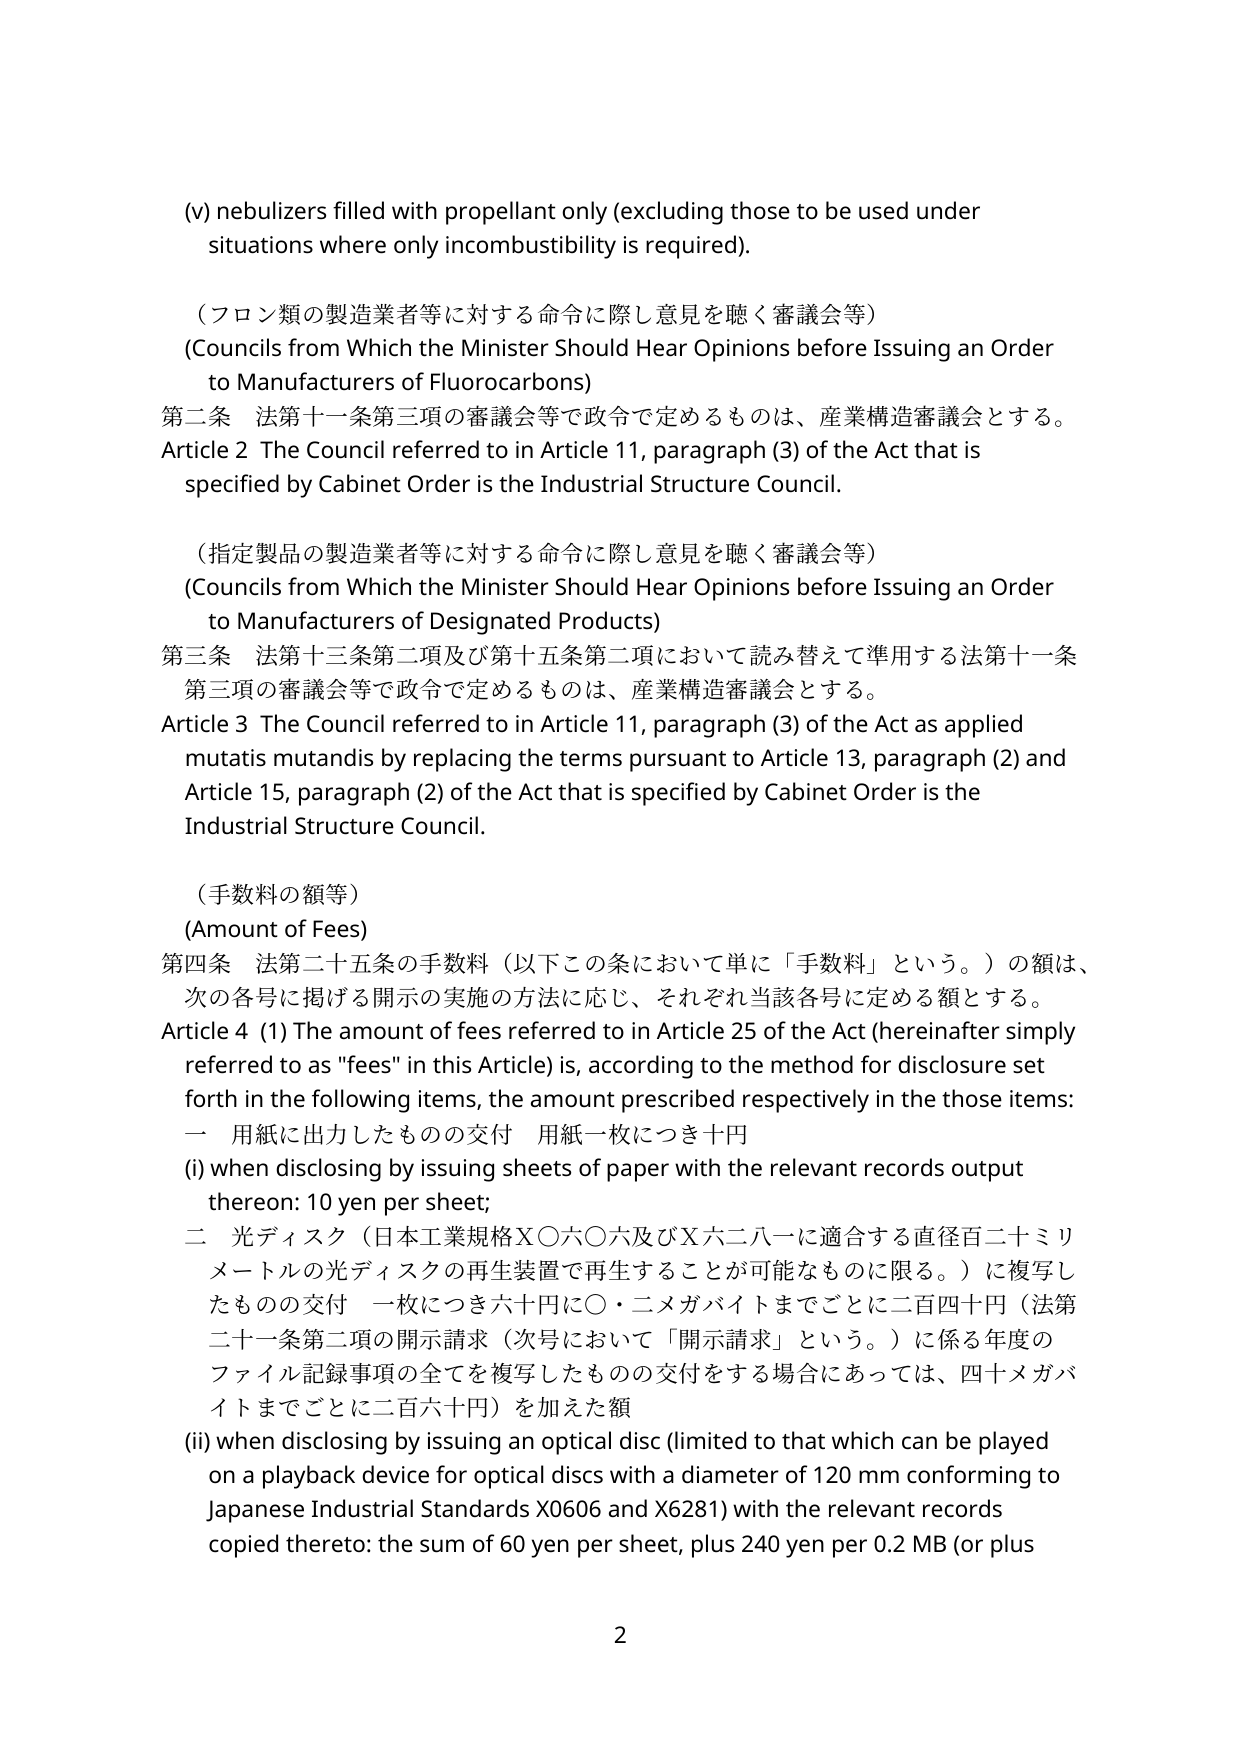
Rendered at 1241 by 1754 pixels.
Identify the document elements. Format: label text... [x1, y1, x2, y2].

text 二 光ディスク（日本工業規格Ｘ〇六〇六及びＸ六二八一に適合する直径百二十ミリメートルの光ディスクの再生装置で再生することが可能なものに限る。）に複写したものの交付 一枚につき六十円に〇・二メガバイトまでごとに二百四十円（法第二十一条第二項の開示請求（次号において「開示請求」という。）に係る年度のファイル記録事項の全てを複写したものの交付をする場合にあっては、四十メガバイトまでごとに二百六十円）を加えた額 [184, 1219, 1079, 1424]
text （手数料の額等） [184, 877, 1079, 911]
text (Amount of Fees) [184, 911, 1079, 945]
text Article 4 (1) The amount of fees referred to in Article 25 of the Act (hereinafter simply referred to as "fees" in this Article) is, according to the method for disclosure set forth in the following items, the amount prescribed respectively in the those items: [161, 1014, 1079, 1116]
text （指定製品の製造業者等に対する命令に際し意見を聴く審議会等） [184, 535, 1079, 569]
text (Councils from Which the Minister Should Hear Opinions before Issuing an Order to Manufacturers of Fluorocarbons) [184, 330, 1079, 399]
text (i) when disclosing by issuing sheets of paper with the relevant records output thereon: 10 yen per sheet; [184, 1150, 1079, 1219]
text 第三条 法第十三条第二項及び第十五条第二項において読み替えて準用する法第十一条第三項の審議会等で政令で定めるものは、産業構造審議会とする。 [161, 638, 1079, 706]
text 一 用紙に出力したものの交付 用紙一枚につき十円 [184, 1116, 1079, 1150]
text Article 3 The Council referred to in Article 11, paragraph (3) of the Act as applied mutatis mutandis by replacing the terms pursuant to Article 13, paragraph (2) and Article 15, paragraph (2) of the Act that is specified by Cabinet Order is the Industrial Structure Council. [161, 706, 1079, 843]
text Article 2 The Council referred to in Article 11, paragraph (3) of the Act that is specified by Cabinet Order is the Industrial Structure Council. [161, 433, 1079, 501]
text (v) nebulizers filled with propellant only (excluding those to be used under situations where only incombustibility is required). [184, 194, 1079, 262]
text （フロン類の製造業者等に対する命令に際し意見を聴く審議会等） [184, 296, 1079, 330]
text 第二条 法第十一条第三項の審議会等で政令で定めるものは、産業構造審議会とする。 [161, 399, 1079, 433]
text (Councils from Which the Minister Should Hear Opinions before Issuing an Order to Manufacturers of Designated Products) [184, 569, 1079, 638]
text 第四条 法第二十五条の手数料（以下この条において単に「手数料」という。）の額は、次の各号に掲げる開示の実施の方法に応じ、それぞれ当該各号に定める額とする。 [161, 945, 1079, 1014]
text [184, 1424, 1079, 1560]
